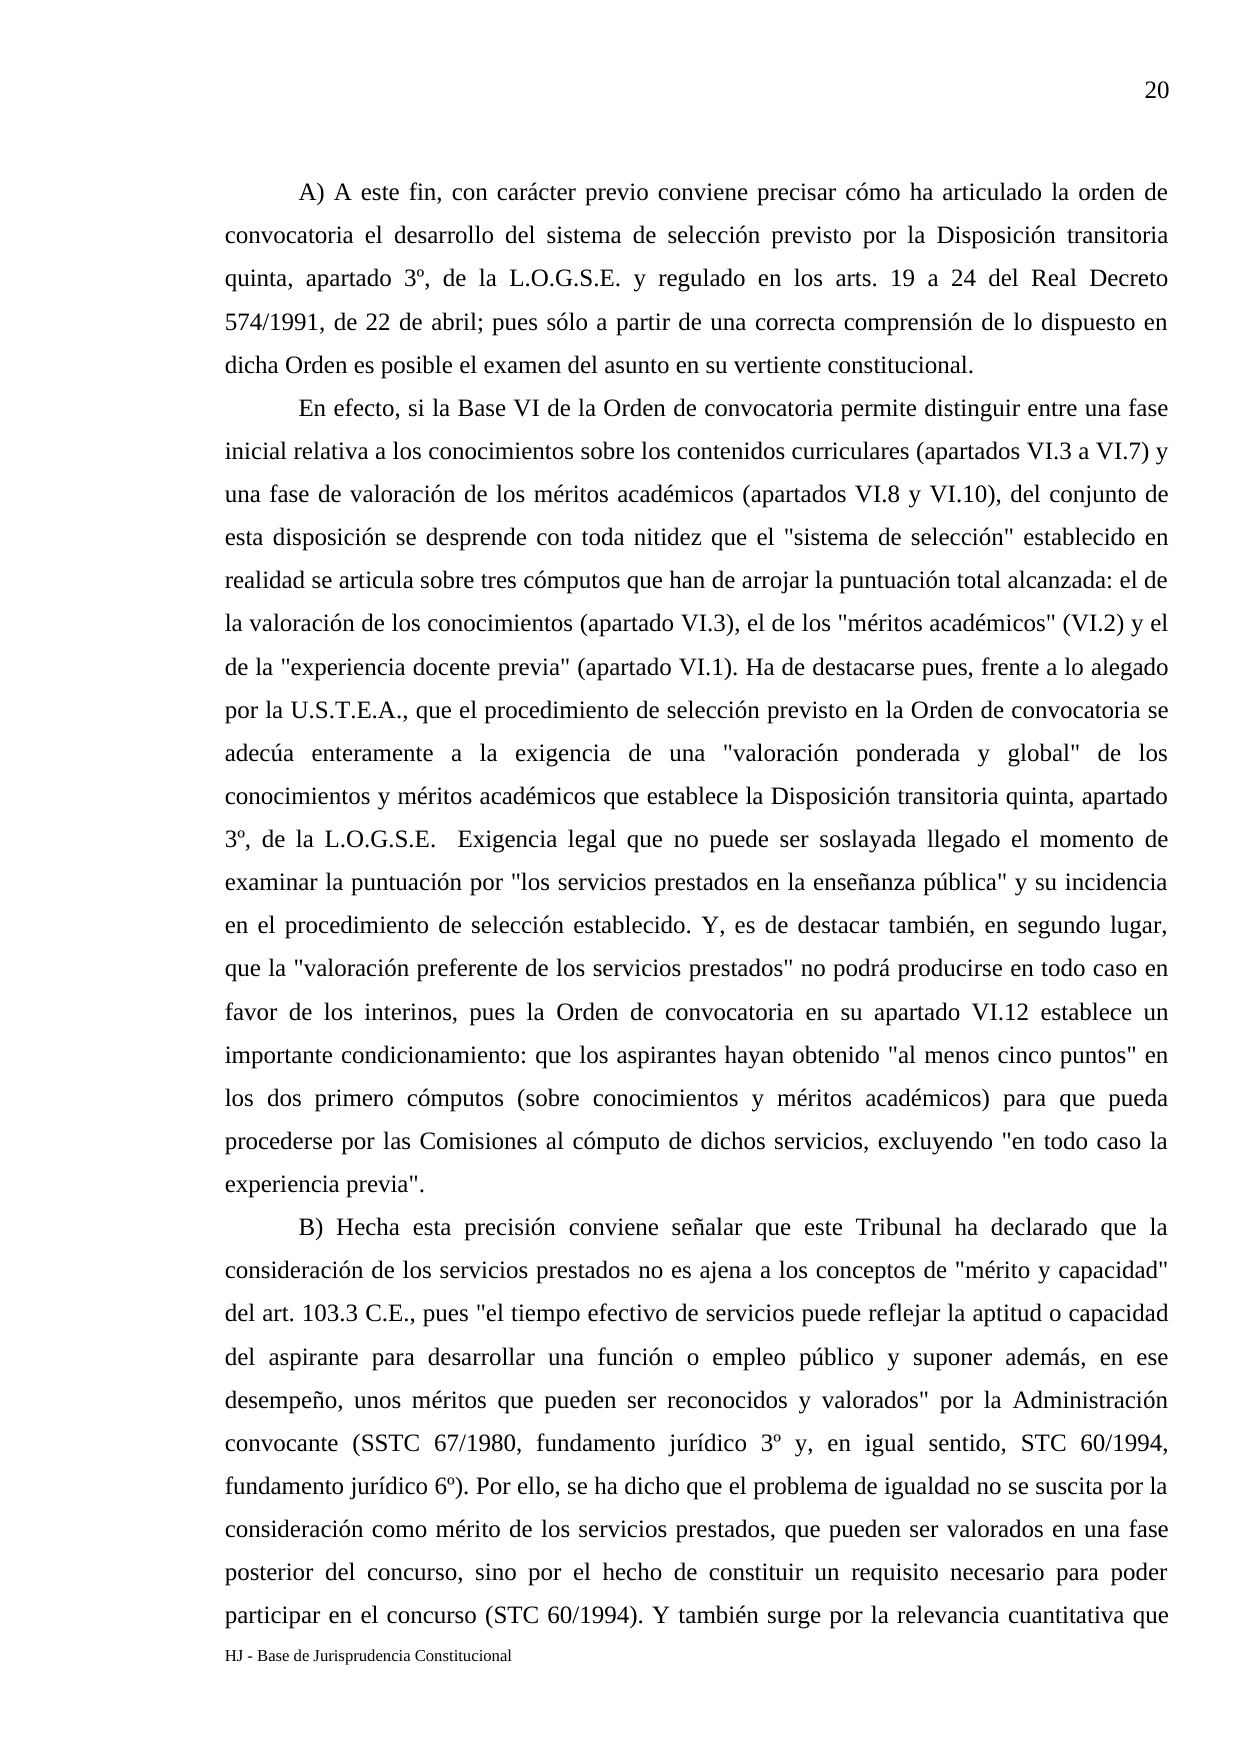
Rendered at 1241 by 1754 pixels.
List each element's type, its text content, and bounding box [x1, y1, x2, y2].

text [224, 1212, 1169, 1629]
text En efecto, si la Base VI de la Orden de convocatoria permite distinguir entre una fase inicial relativa a los conocimientos sobre los contenidos curriculares (apartados VI.3 a VI.7) y una fase de valoración de los méritos académicos (apartados VI.8 y VI.10), del conjunto de esta disposición se desprende con toda nitidez que el "sistema de selección" establecido en realidad se articula sobre tres cómputos que han de arrojar la puntuación total alcanzada: el de la valoración de los conocimientos (apartado VI.3), el de los "méritos académicos" (VI.2) y el de la "experiencia docente previa" (apartado VI.1). Ha de destacarse pues, frente a lo alegado por la U.S.T.E.A., que el procedimiento de selección previsto en la Orden de convocatoria se adecúa enteramente a la exigencia de una "valoración ponderada y global" de los conocimientos y méritos académicos que establece la Disposición transitoria quinta, apartado 3º, de la L.O.G.S.E. Exigencia legal que no puede ser soslayada llegado el momento de examinar la puntuación por "los servicios prestados en la enseñanza pública" y su incidencia en el procedimiento de selección establecido. Y, es de destacar también, en segundo lugar, que la "valoración preferente de los servicios prestados" no podrá producirse en todo caso en favor de los interinos, pues la Orden de convocatoria en su apartado VI.12 establece un importante condicionamiento: que los aspirantes hayan obtenido "al menos cinco puntos" en los dos primero cómputos (sobre conocimientos y méritos académicos) para que pueda procederse por las Comisiones al cómputo de dichos servicios, excluyendo "en todo caso la experiencia previa". [224, 393, 1169, 1198]
text A) A este fin, con carácter previo conviene precisar cómo ha articulado la orden de convocatoria el desarrollo del sistema de selección previsto por la Disposición transitoria quinta, apartado 3º, de la L.O.G.S.E. y regulado en los arts. 19 a 24 del Real Decreto 574/1991, de 22 de abril; pues sólo a partir de una correcta comprensión de lo dispuesto en dicha Orden es posible el examen del asunto en su vertiente constitucional. [224, 177, 1169, 378]
